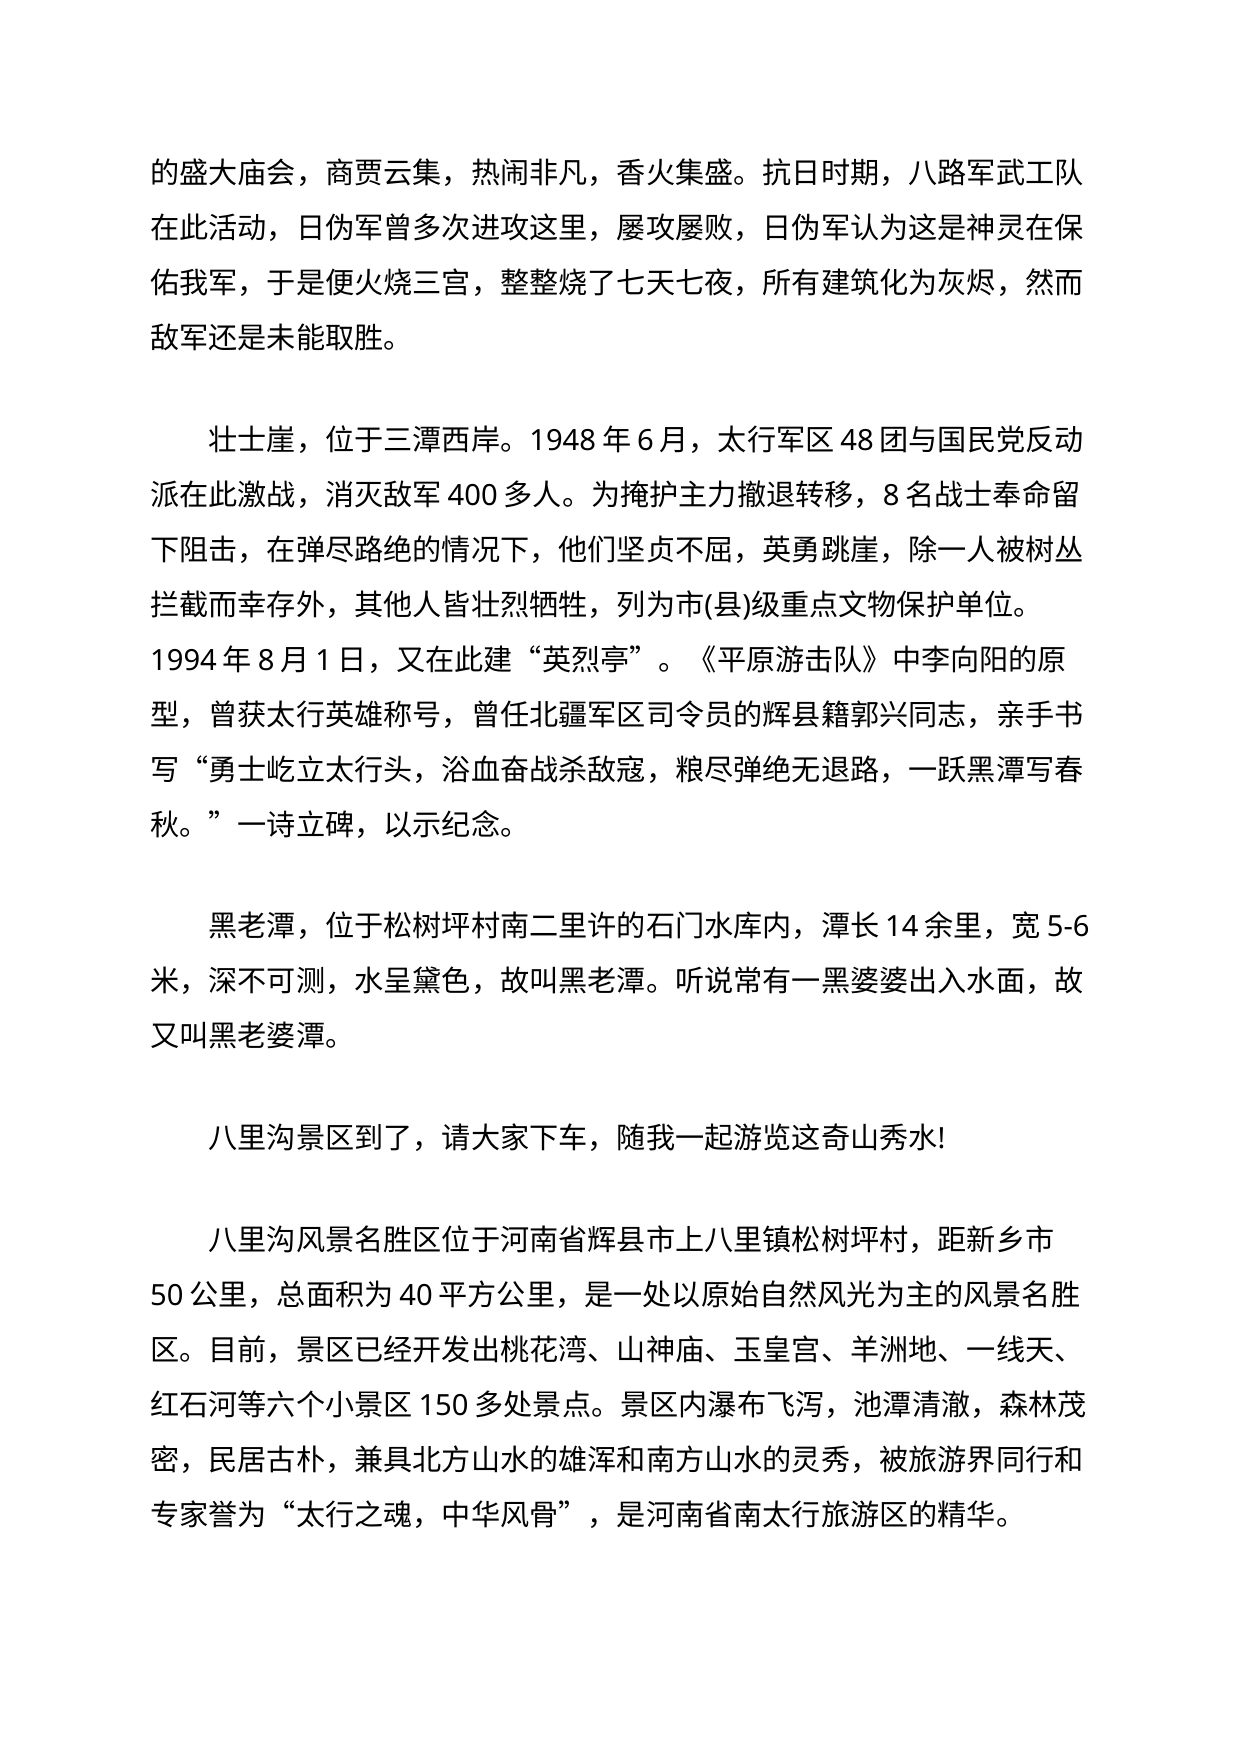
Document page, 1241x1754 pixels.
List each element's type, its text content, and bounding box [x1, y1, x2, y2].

text 壮士崖，位于三潭西岸。1948年6月，太行军区48团与国民党反动派在此激战，消灭敌军400多人。为掩护主力撤退转移，8名战士奉命留下阻击，在弹尽路绝的情况下，他们坚贞不屈，英勇跳崖，除一人被树丛拦截而幸存外，其他人皆壮烈牺牲，列为市(县)级重点文物保护单位。1994年8月1日，又在此建“英烈亭”。《平原游击队》中李向阳的原型，曾获太行英雄称号，曾任北疆军区司令员的辉县籍郭兴同志，亲手书写“勇士屹立太行头，浴血奋战杀敌寇，粮尽弹绝无退路，一跃黑潭写春秋。”一诗立碑，以示纪念。 [150, 416, 1090, 843]
text 八里沟风景名胜区位于河南省辉县市上八里镇松树坪村，距新乡市50公里，总面积为40平方公里，是一处以原始自然风光为主的风景名胜区。目前，景区已经开发出桃花湾、山神庙、玉皇宫、羊洲地、一线天、红石河等六个小景区150多处景点。景区内瀑布飞泻，池潭清澈，森林茂密，民居古朴，兼具北方山水的雄浑和南方山水的灵秀，被旅游界同行和专家誉为“太行之魂，中华风骨”，是河南省南太行旅游区的精华。 [150, 1217, 1090, 1533]
text 八里沟景区到了，请大家下车，随我一起游览这奇山秀水! [150, 1114, 1090, 1157]
text 黑老潭，位于松树坪村南二里许的石门水库内，潭长14余里，宽5-6米，深不可测，水呈黛色，故叫黑老潭。听说常有一黑婆婆出入水面，故又叫黑老婆潭。 [150, 903, 1090, 1055]
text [150, 150, 1090, 357]
